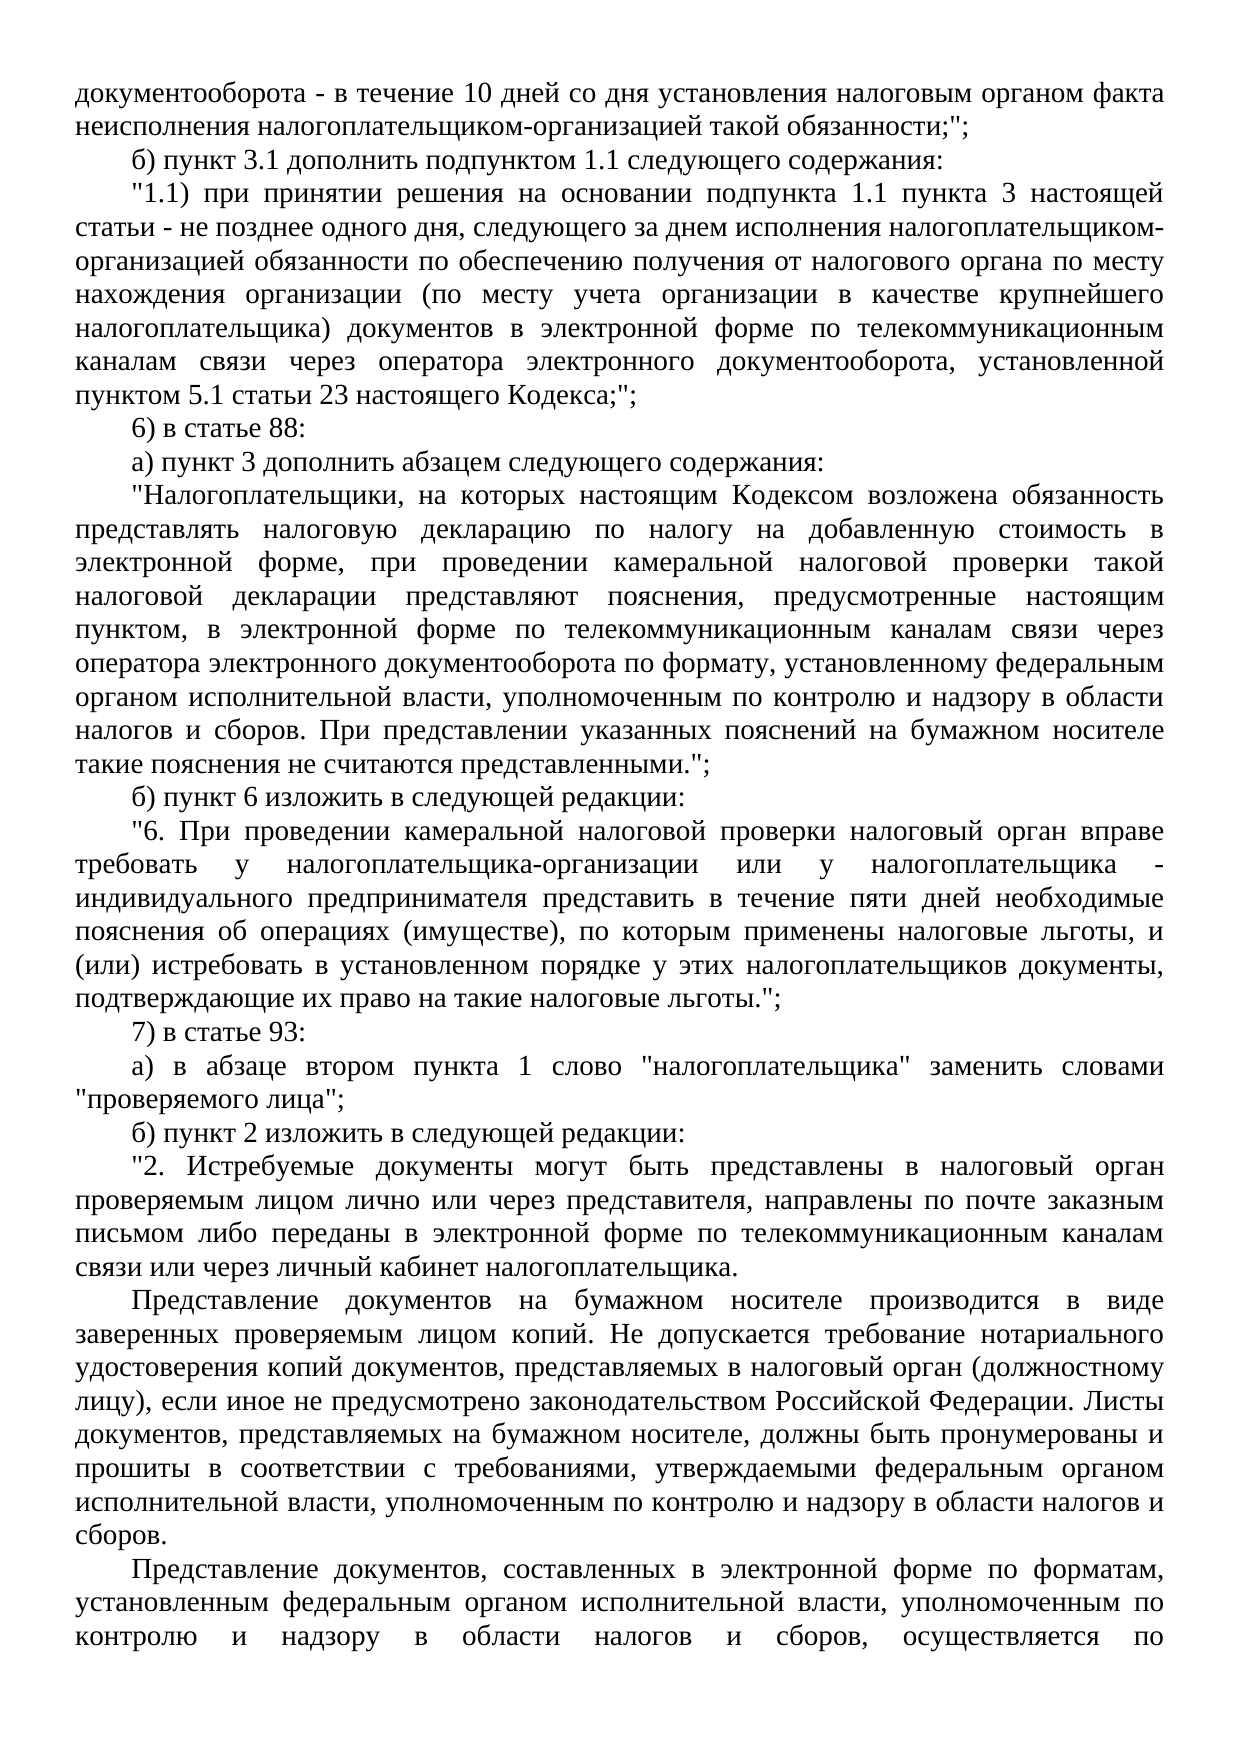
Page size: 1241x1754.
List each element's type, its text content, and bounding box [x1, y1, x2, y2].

text б) пункт 6 изложить в следующей редакции: [75, 779, 1165, 813]
text 6) в статье 88: [75, 410, 1165, 444]
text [75, 1551, 1165, 1651]
text а) пункт 3 дополнить абзацем следующего содержания: [75, 444, 1165, 477]
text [75, 75, 1165, 142]
text б) пункт 2 изложить в следующей редакции: [75, 1115, 1165, 1148]
text б) пункт 3.1 дополнить подпунктом 1.1 следующего содержания: [75, 142, 1165, 176]
text а) в абзаце втором пункта 1 слово "налогоплательщика" заменить словами "проверяемого лица"; [75, 1048, 1165, 1115]
text Представление документов на бумажном носителе производится в виде заверенных проверяемым лицом копий. Не допускается требование нотариального удостоверения копий документов, представляемых в налоговый орган (должностному лицу), если иное не предусмотрено законодательством Российской Федерации. Листы документов, представляемых на бумажном носителе, должны быть пронумерованы и прошиты в соответствии с требованиями, утверждаемыми федеральным органом исполнительной власти, уполномоченным по контролю и надзору в области налогов и сборов. [75, 1282, 1165, 1551]
text 7) в статье 93: [75, 1014, 1165, 1048]
text "Налогоплательщики, на которых настоящим Кодексом возложена обязанность представлять налоговую декларацию по налогу на добавленную стоимость в электронной форме, при проведении камеральной налоговой проверки такой налоговой декларации представляют пояснения, предусмотренные настоящим пунктом, в электронной форме по телекоммуникационным каналам связи через оператора электронного документооборота по формату, установленному федеральным органом исполнительной власти, уполномоченным по контролю и надзору в области налогов и сборов. При представлении указанных пояснений на бумажном носителе такие пояснения не считаются представленными."; [75, 477, 1165, 779]
text "1.1) при принятии решения на основании подпункта 1.1 пункта 3 настоящей статьи - не позднее одного дня, следующего за днем исполнения налогоплательщиком-организацией обязанности по обеспечению получения от налогового органа по месту нахождения организации (по месту учета организации в качестве крупнейшего налогоплательщика) документов в электронной форме по телекоммуникационным каналам связи через оператора электронного документооборота, установленной пунктом 5.1 статьи 23 настоящего Кодекса;"; [75, 176, 1165, 410]
text "6. При проведении камеральной налоговой проверки налоговый орган вправе требовать у налогоплательщика-организации или у налогоплательщика - индивидуального предпринимателя представить в течение пяти дней необходимые пояснения об операциях (имуществе), по которым применены налоговые льготы, и (или) истребовать в установленном порядке у этих налогоплательщиков документы, подтверждающие их право на такие налоговые льготы."; [75, 813, 1165, 1014]
text "2. Истребуемые документы могут быть представлены в налоговый орган проверяемым лицом лично или через представителя, направлены по почте заказным письмом либо переданы в электронной форме по телекоммуникационным каналам связи или через личный кабинет налогоплательщика. [75, 1148, 1165, 1282]
